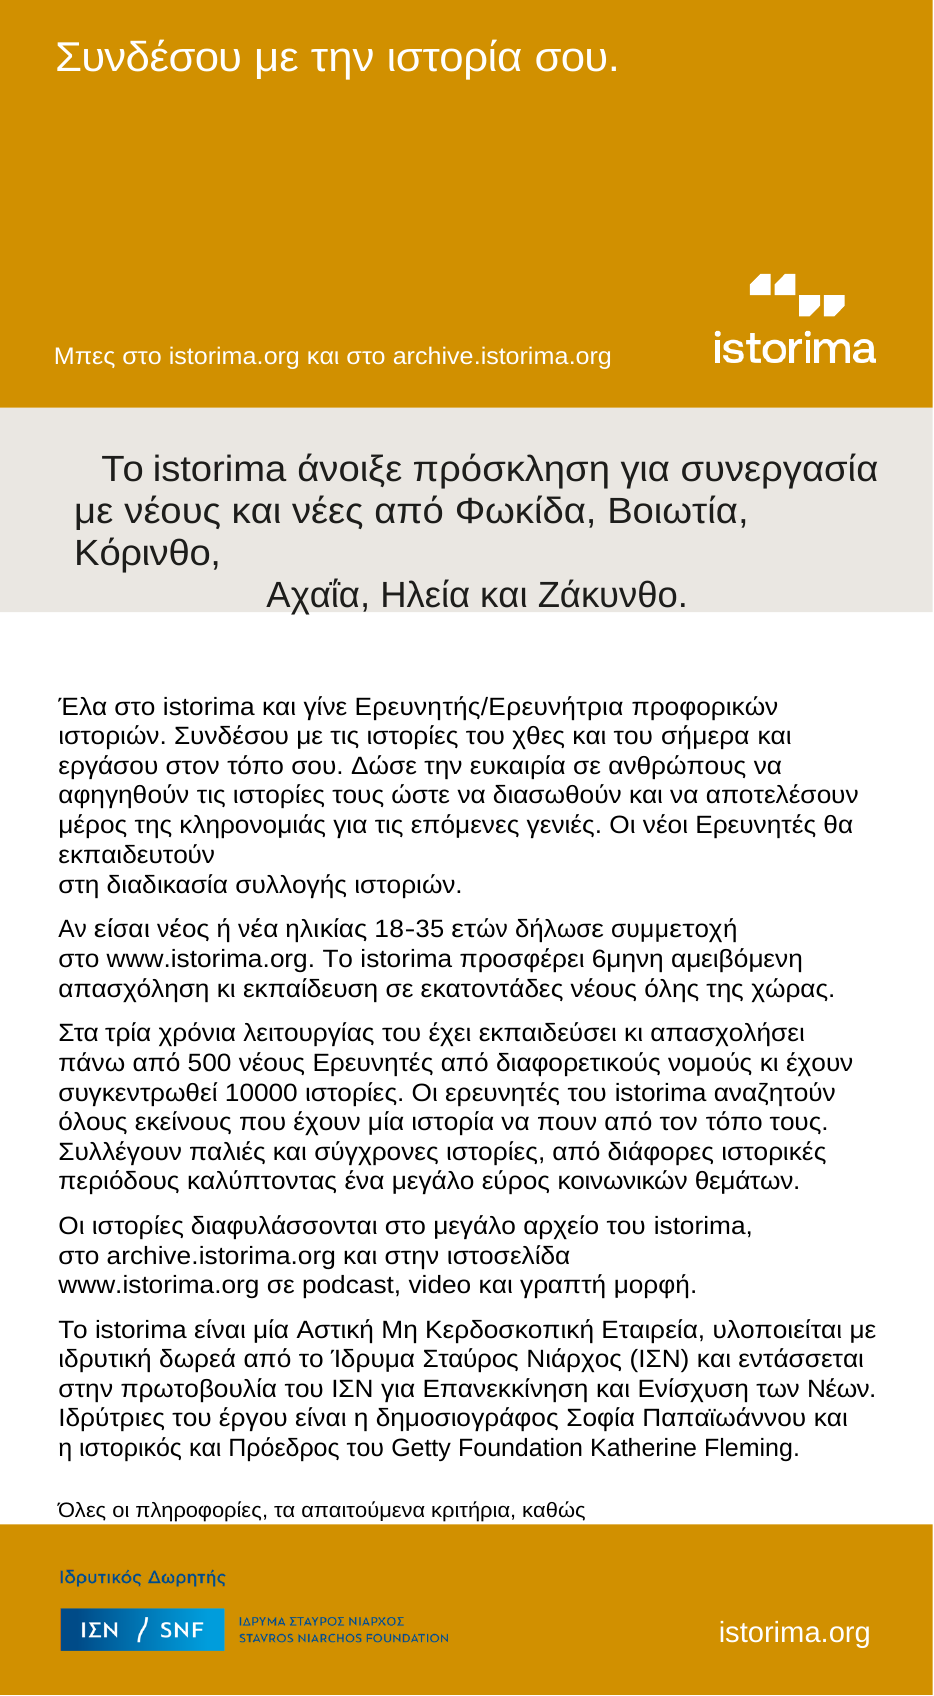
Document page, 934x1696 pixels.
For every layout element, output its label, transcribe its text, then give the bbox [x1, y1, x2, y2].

text στη διαδικασία συλλογής ιστοριών. [58, 870, 896, 898]
text Στα τρία χρόνια λειτουργίας του έχει εκπαιδεύσει κι απασχολήσει πάνω από 500 νέους Ερευνητές από διαφορετικούς νομούς κι έχουν συγκεντρωθεί 10000 ιστορίες. Οι ερευνητές του istorima αναζητούν όλους εκείνους που έχουν μία ιστορία να πουν από τον τόπο τους. Συλλέγουν παλιές και σύγχρονες ιστορίες, από διάφορες ιστορικές περιόδους καλύπτοντας ένα μεγάλο εύρος κοινωνικών θεμάτων. [58, 1018, 870, 1195]
text Όλες οι πληροφορίες, τα απαιτούμενα κριτήρια, καθώς [58, 1498, 896, 1522]
text Συνδέσου με την ιστορία σου. [55, 33, 896, 81]
text στο www.istorima.org. Το istorima προσφέρει 6μηνη αμειβόμενη απασχόληση κι εκπαίδευση σε εκατοντάδες νέους όλης της χώρας. [58, 944, 838, 1003]
text Αν είσαι νέος ή νέα ηλικίας 18-35 ετών δήλωσε συμμετοχή [58, 914, 896, 943]
text Οι ιστορίες διαφυλάσσονται στο μεγάλο αρχείο του istorima, στο archive.istorima.org και στην ιστοσελίδα www.istorima.org σε podcast, video και γραπτή μορφή. [58, 1211, 764, 1299]
text Έλα στο istorima και γίνε Ερευνητής/Ερευνήτρια προφορικών ιστοριών. Συνδέσου με τις ιστορίες του χθες και του σήμερα και εργάσου στον τόπο σου. Δώσε την ευκαιρία σε ανθρώπους να αφηγηθούν τις ιστορίες τους ώστε να διασωθούν και να αποτελέσουν μέρος της κληρονομιάς για τις επόμενες γενιές. Οι νέοι Ερευνητές θα εκπαιδευτούν [58, 692, 893, 868]
text Μπες στο istorima.org και στο archive.istorima.org [54, 342, 896, 369]
picture [45, 1554, 463, 1666]
text η ιστορικός και Πρόεδρος του Getty Foundation Katherine Fleming. [58, 1433, 896, 1462]
text Αχαΐα, Ηλεία και Ζάκυνθο. [266, 573, 896, 616]
subtitle Το istorima άνοιξε πρόσκληση για συνεργασία με νέους και νέες από Φωκίδα, Βοιωτία, Κόρινθο, [74, 447, 896, 573]
text Το istorima είναι μία Αστική Μη Κερδοσκοπική Εταιρεία, υλοποιείται με ιδρυτική δωρεά από το Ίδρυμα Σταύρος Νιάρχος (ΙΣΝ) και εντάσσεται στην πρωτοβουλία του ΙΣΝ για Επανεκκίνηση και Ενίσχυση των Νέων. Ιδρύτριες του έργου είναι η δημοσιογράφος Σοφία Παπαϊωάννου και [58, 1315, 896, 1432]
picture [723, 333, 786, 342]
